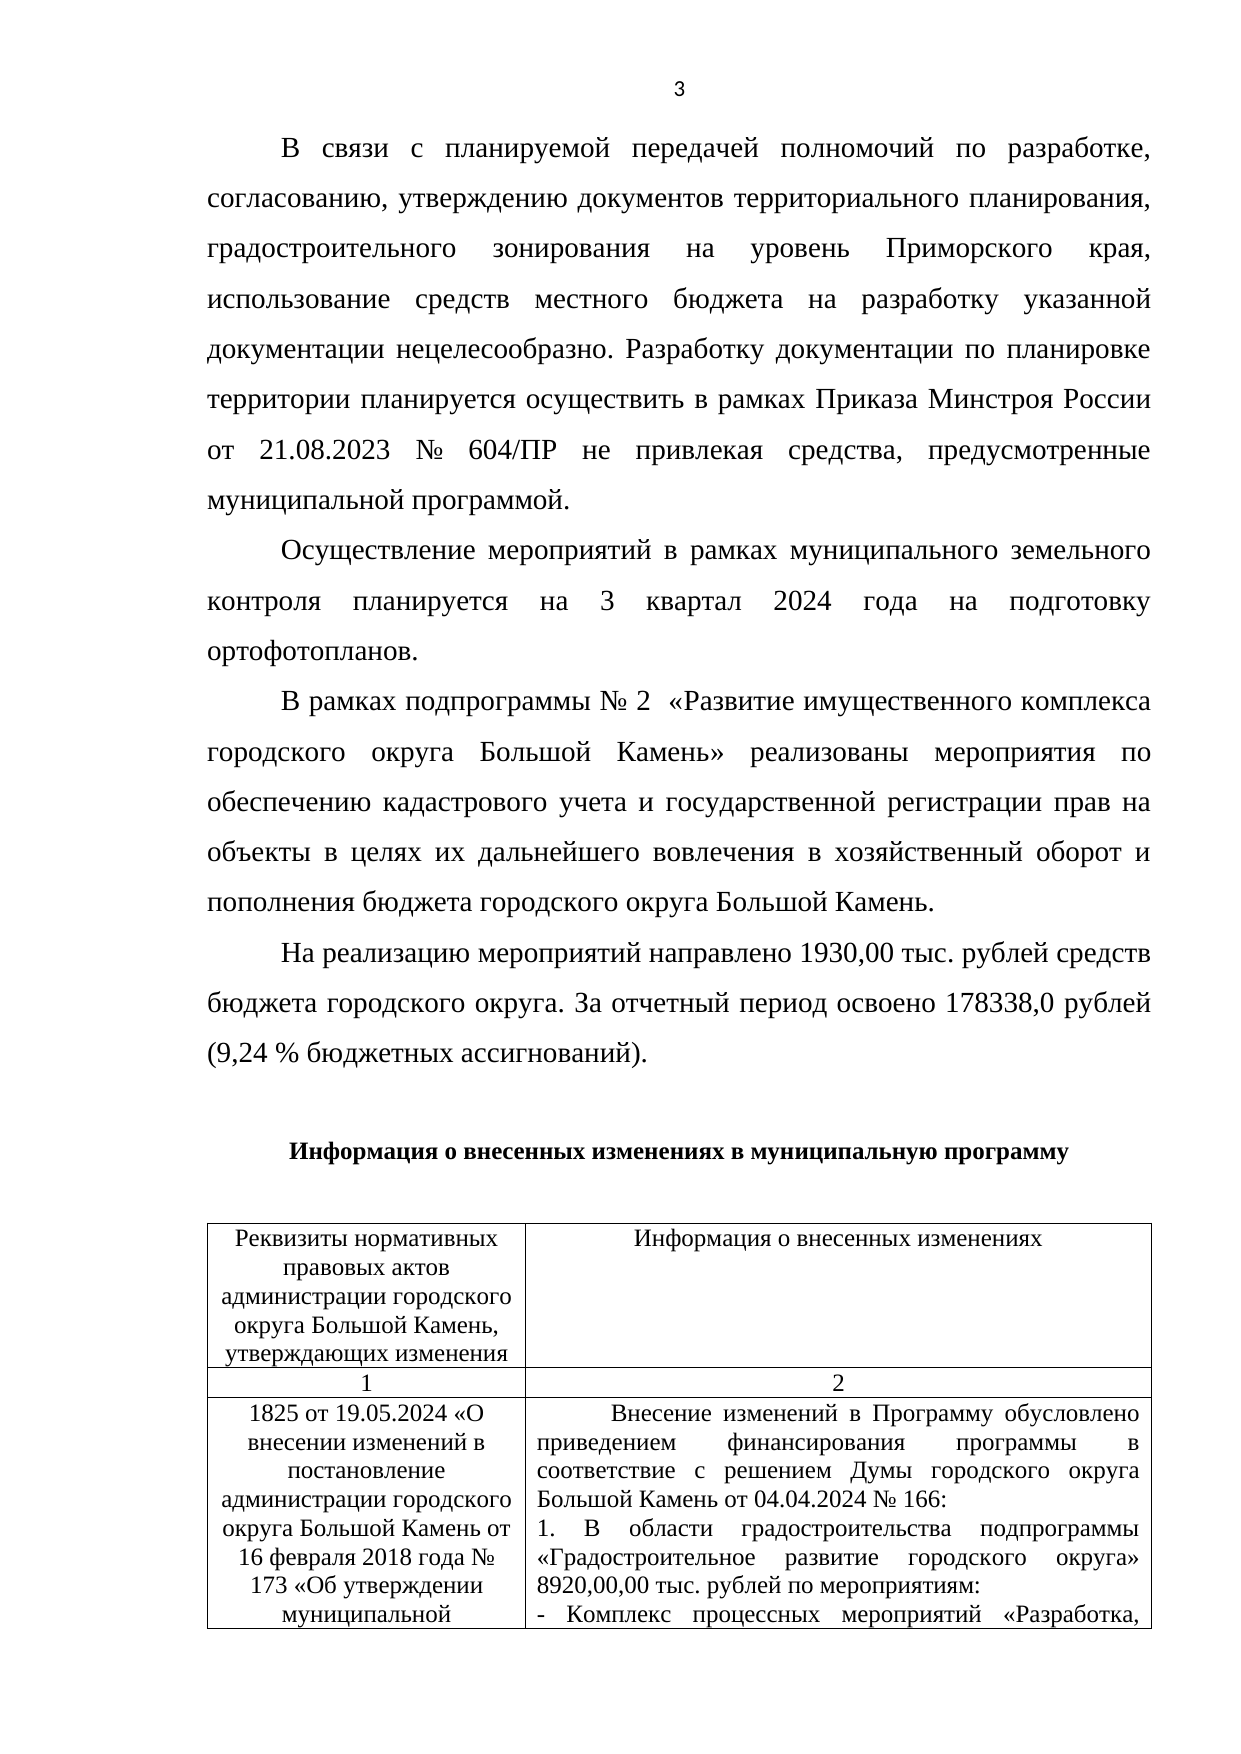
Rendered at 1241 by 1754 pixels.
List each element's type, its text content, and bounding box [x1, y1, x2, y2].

text На реализацию мероприятий направлено 1930,00 тыс. рублей средств бюджета городского округа. За отчетный период освоено 178338,0 рублей (9,24 % бюджетных ассигнований). [207, 935, 1152, 1069]
table_header Информация о внесенных изменениях [526, 1224, 1151, 1367]
text Осуществление мероприятий в рамках муниципального земельного контроля планируется на 3 квартал 2024 года на подготовку ортофотопланов. [207, 532, 1152, 667]
table_cell 1 [208, 1368, 525, 1397]
table_cell 2 [526, 1368, 1151, 1397]
text В связи с планируемой передачей полномочий по разработке, согласованию, утверждению документов территориального планирования, градостроительного зонирования на уровень Приморского края, использование средств местного бюджета на разработку указанной документации нецелесообразно. Разработку документации по планировке территории планируется осуществить в рамках Приказа Минстроя России от 21.08.2023 № 604/ПР не привлекая средства, предусмотренные муниципальной программой. [207, 130, 1152, 516]
text Информация о внесенных изменениях в муниципальную программу [207, 1136, 1152, 1165]
table_header Реквизиты нормативных правовых актов администрации городского округа Большой Камень, утверждающих изменения [208, 1224, 525, 1367]
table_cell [526, 1398, 1151, 1628]
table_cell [208, 1398, 525, 1628]
text В рамках подпрограммы № 2 «Развитие имущественного комплекса городского округа Большой Камень» реализованы мероприятия по обеспечению кадастрового учета и государственной регистрации прав на объекты в целях их дальнейшего вовлечения в хозяйственный оборот и пополнения бюджета городского округа Большой Камень. [207, 683, 1152, 918]
